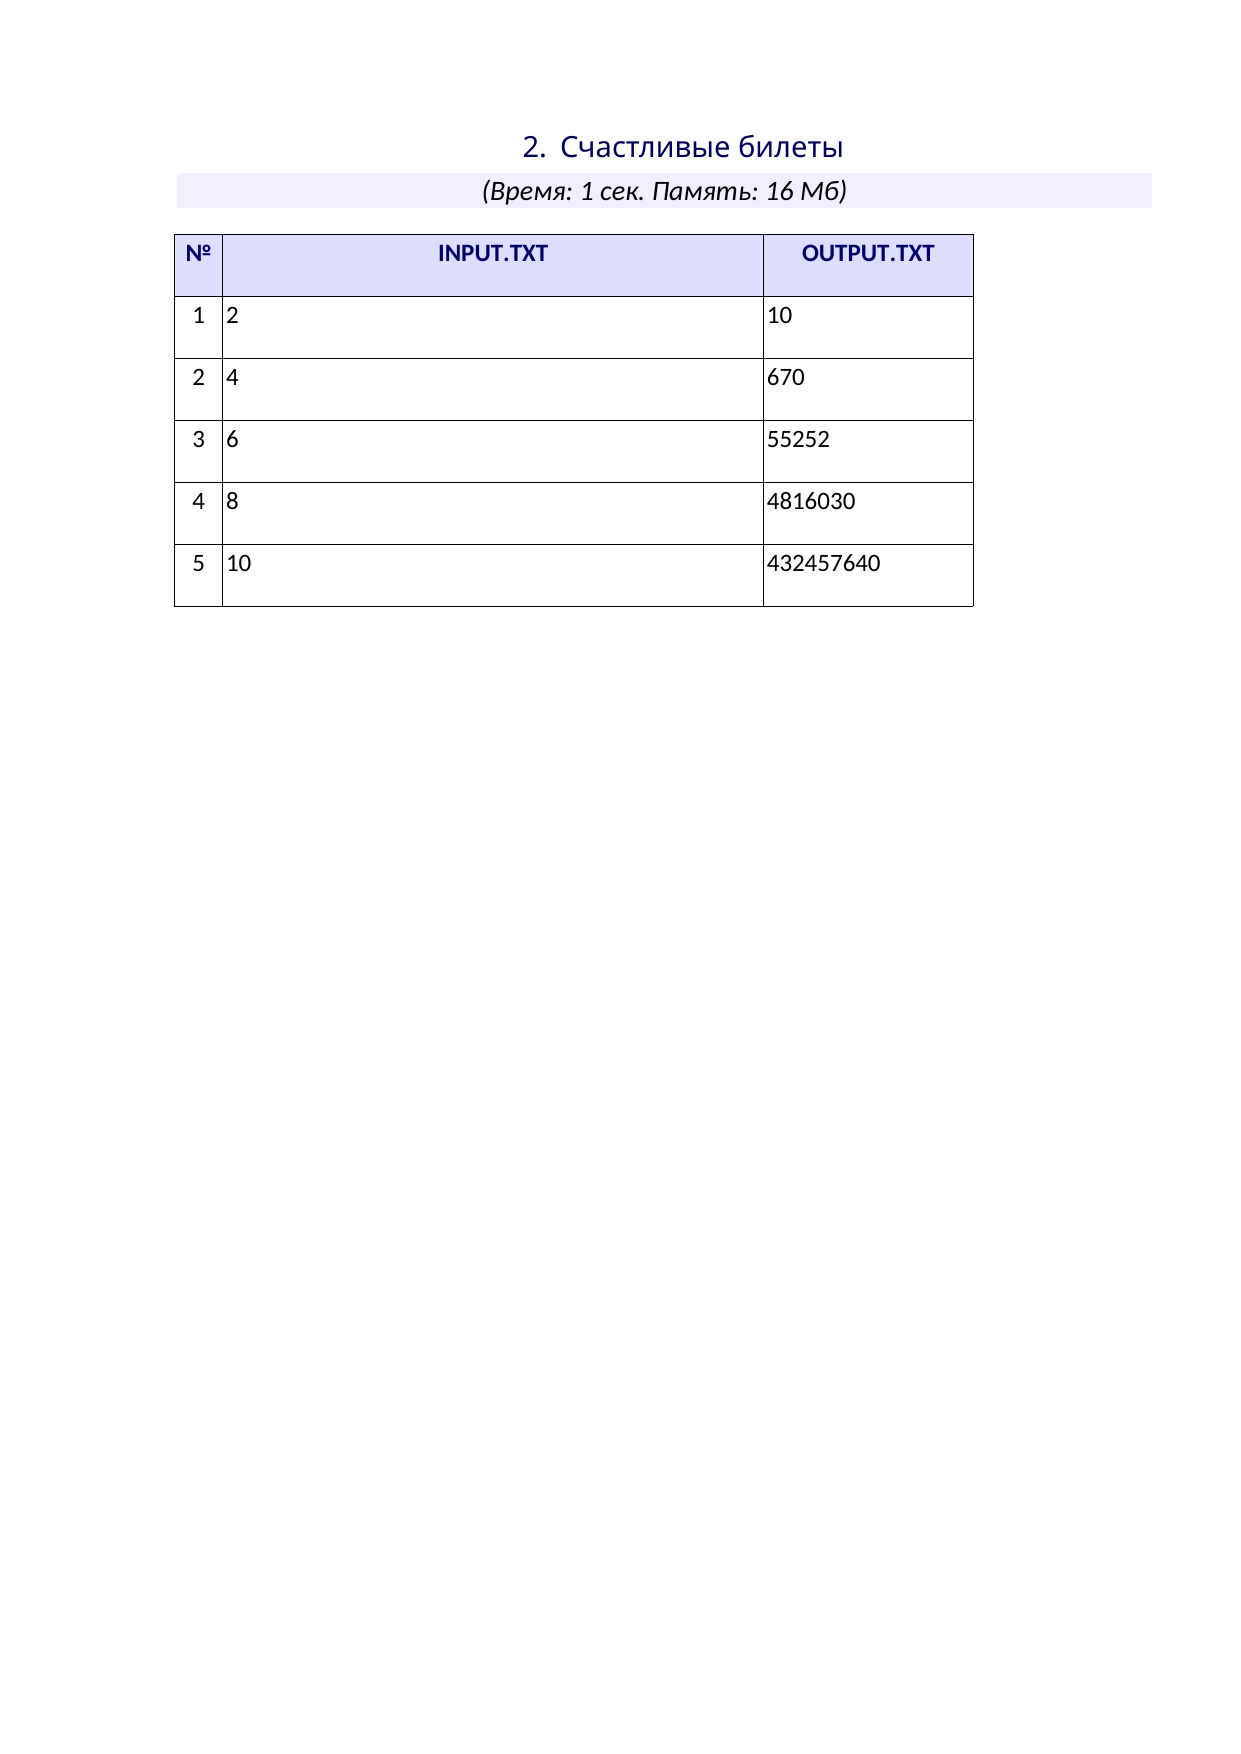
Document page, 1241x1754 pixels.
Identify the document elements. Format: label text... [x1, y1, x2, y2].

table_cell 10 [764, 297, 973, 358]
table_cell 4816030 [764, 483, 973, 544]
table_cell 10 [223, 545, 763, 606]
table_cell 432457640 [764, 545, 973, 606]
table_cell 5 [175, 545, 222, 606]
text (Время: 1 сек. Память: 16 Мб) [177, 173, 1152, 208]
table_cell 4 [175, 483, 222, 544]
table_header № [175, 235, 222, 296]
table_cell 8 [223, 483, 763, 544]
list Счастливые билеты [215, 126, 1152, 166]
table_cell 1 [175, 297, 222, 358]
table_header INPUT.TXT [223, 235, 763, 296]
table_cell 3 [175, 421, 222, 482]
table_cell 4 [223, 359, 763, 420]
table_cell 2 [223, 297, 763, 358]
table_cell 55252 [764, 421, 973, 482]
table_cell 6 [223, 421, 763, 482]
table_cell 670 [764, 359, 973, 420]
table_header OUTPUT.TXT [764, 235, 973, 296]
table_cell 2 [175, 359, 222, 420]
